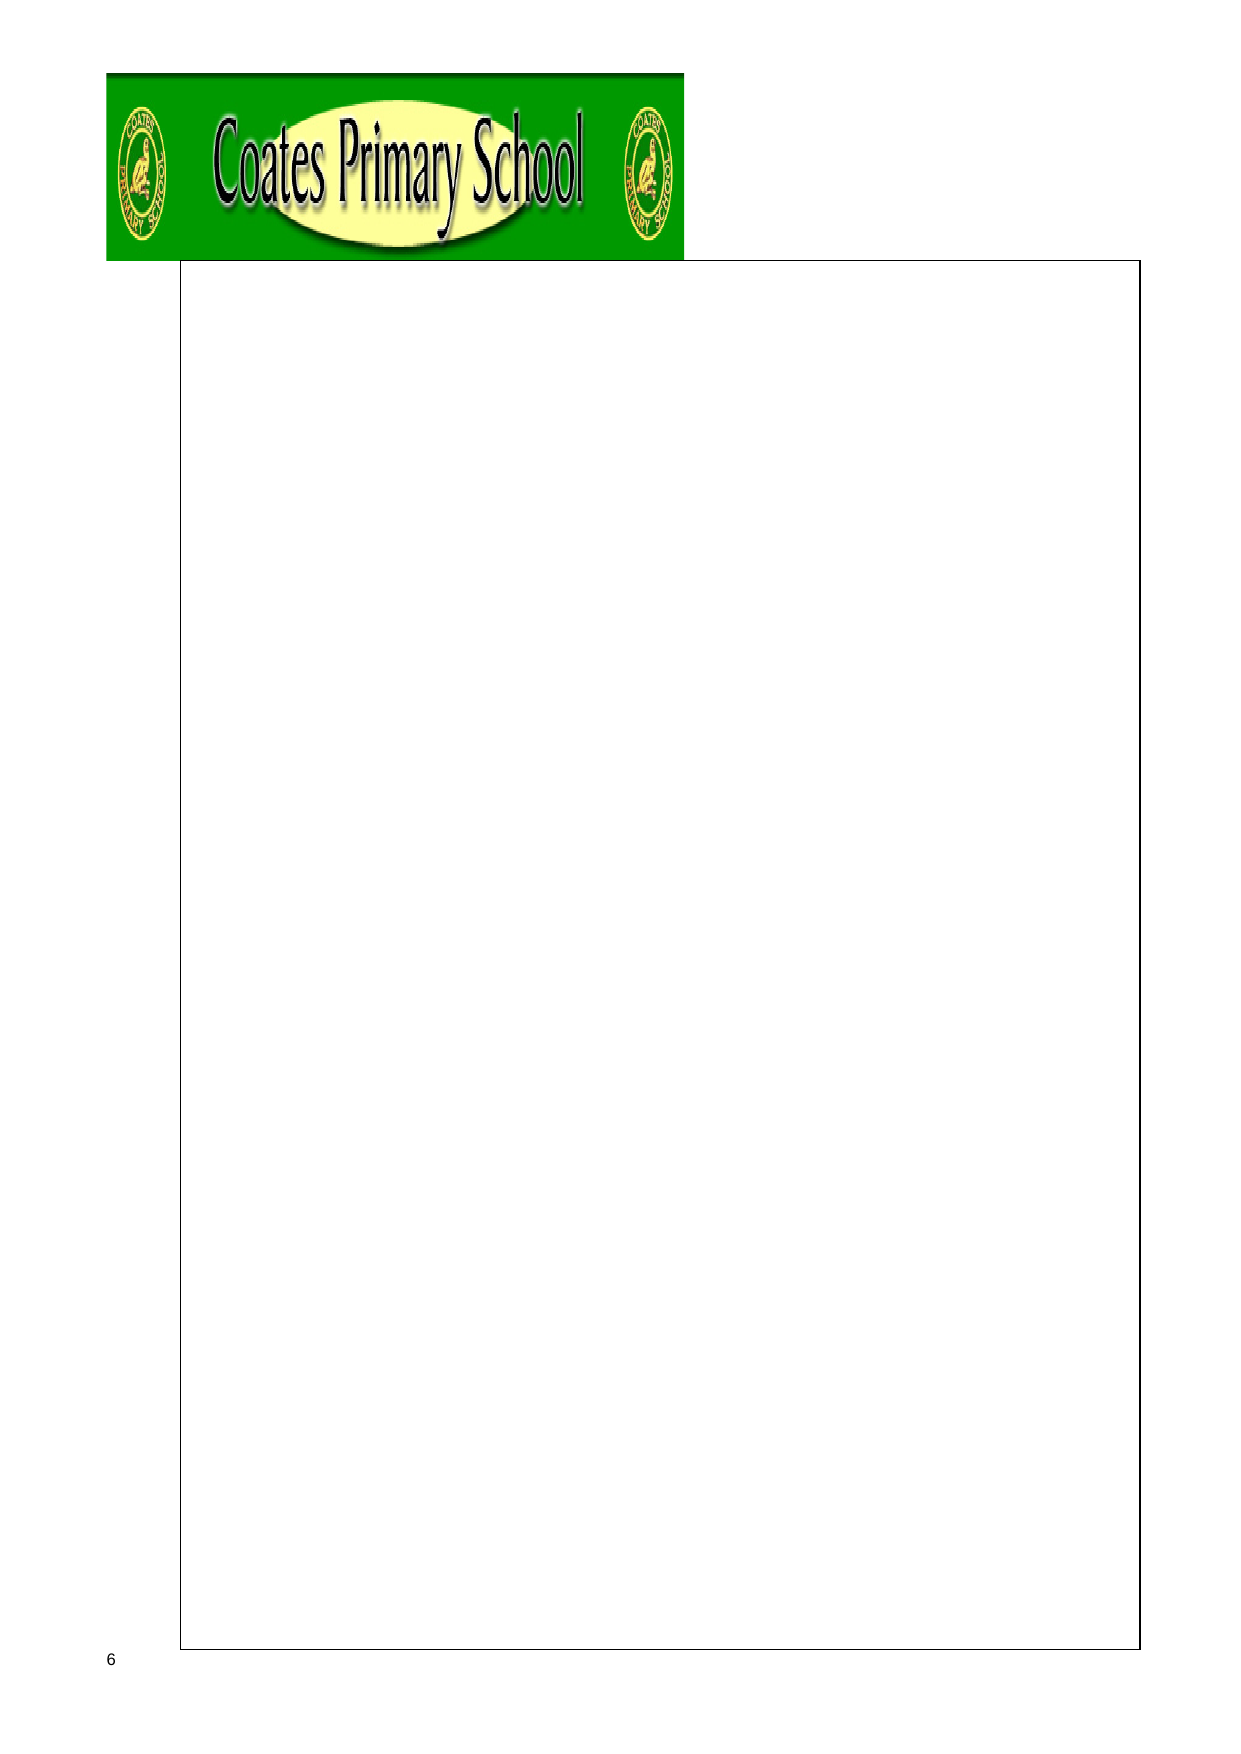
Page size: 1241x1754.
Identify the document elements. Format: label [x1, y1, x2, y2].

picture [106, 73, 685, 261]
table_header [181, 261, 1139, 1649]
